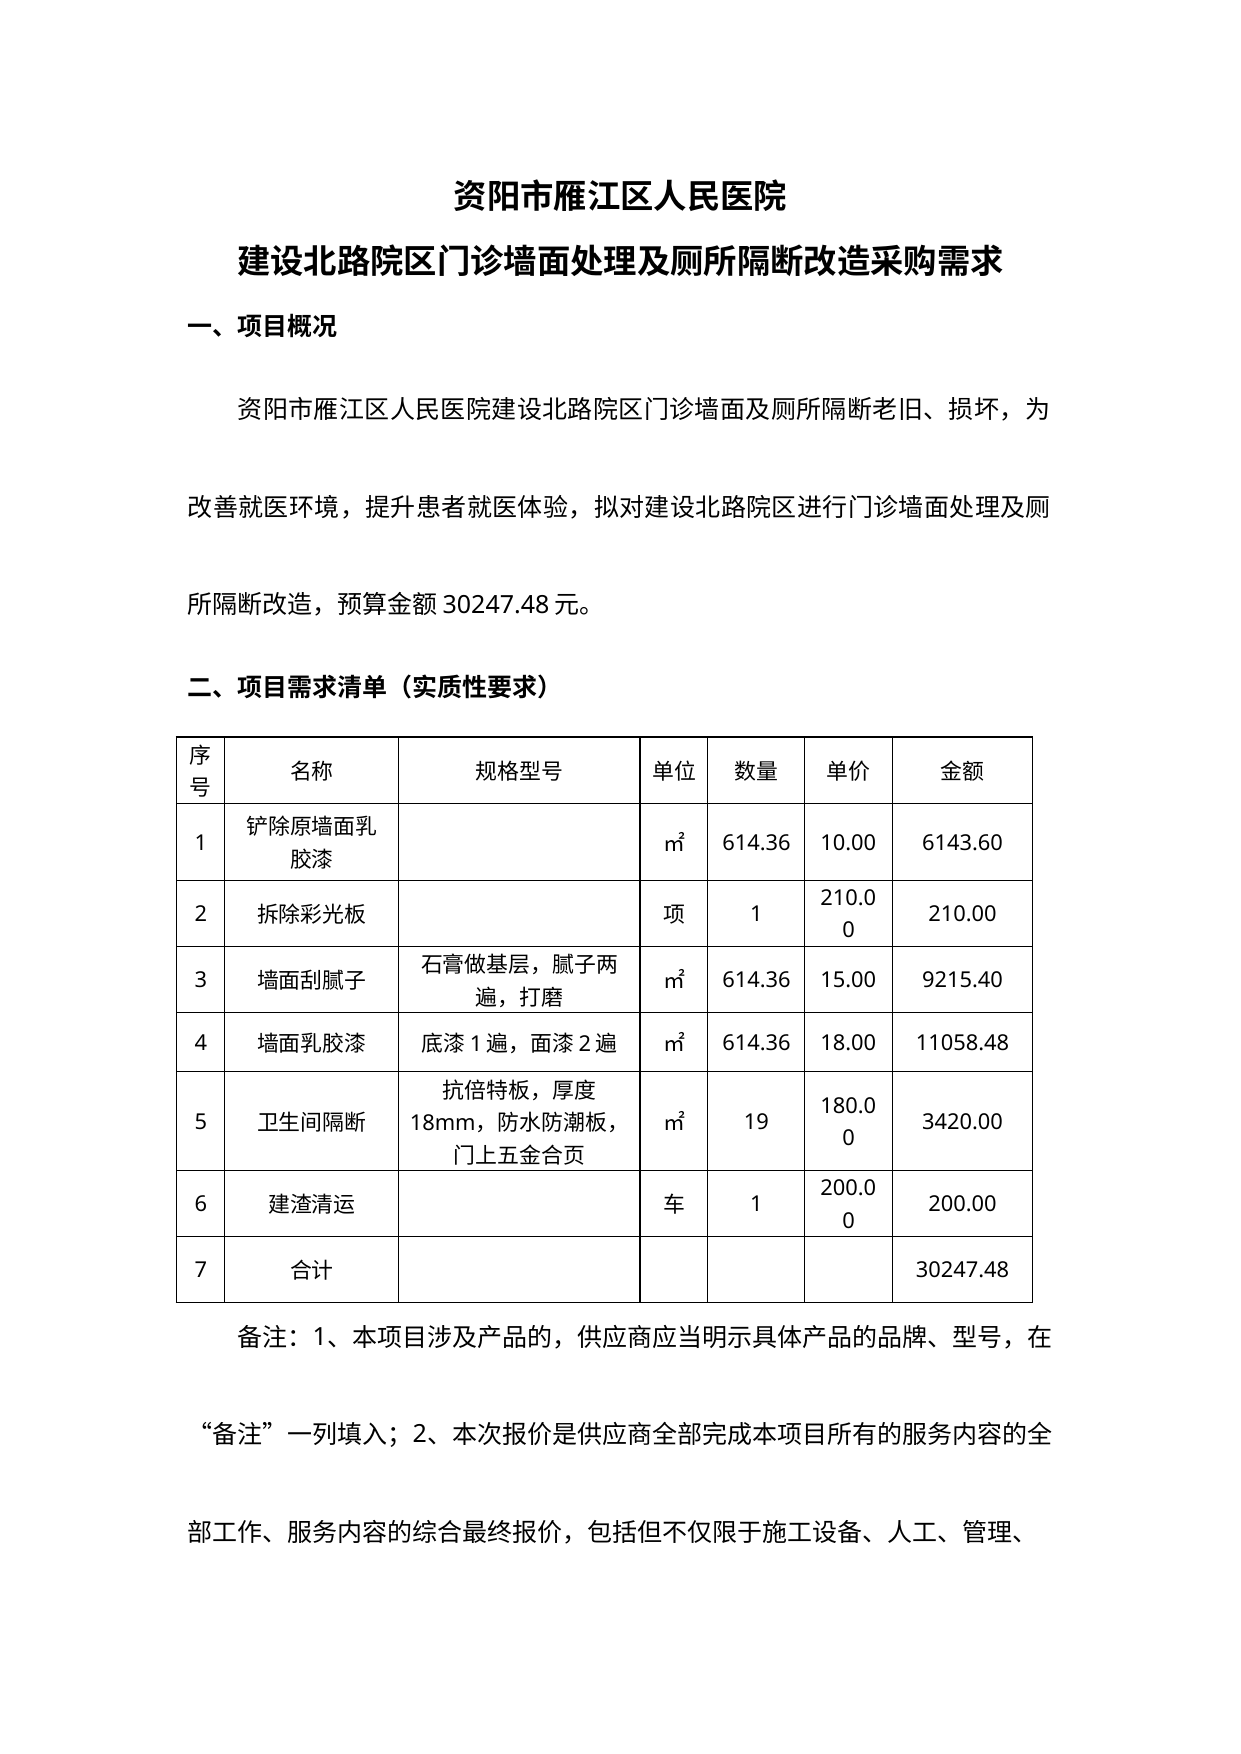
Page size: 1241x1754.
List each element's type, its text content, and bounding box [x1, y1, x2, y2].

text 建设北路院区门诊墙面处理及厕所隔断改造采购需求 [187, 227, 1053, 292]
table_cell [399, 804, 639, 879]
table_cell 石膏做基层，腻子两遍，打磨 [399, 947, 639, 1012]
table_cell ㎡ [641, 1013, 707, 1071]
table_cell 18.00 [805, 1013, 892, 1071]
list 资阳市雁江区人民医院建设北路院区门诊墙面及厕所隔断老旧、损坏，为改善就医环境，提升患者就医体验，拟对建设北路院区进行门诊墙面处理及厕所隔断改造，预算金额30247.48元。 [187, 375, 1053, 635]
table_cell [399, 1237, 639, 1302]
table_cell 15.00 [805, 947, 892, 1012]
table_header 名称 [225, 738, 398, 802]
table_cell 210.00 [893, 881, 1032, 946]
table_cell 614.36 [708, 1013, 804, 1071]
table_cell 卫生间隔断 [225, 1072, 398, 1170]
table_cell 614.36 [708, 804, 804, 879]
table_cell 底漆1遍，面漆2遍 [399, 1013, 639, 1071]
text 资阳市雁江区人民医院 [187, 162, 1053, 227]
table_cell 车 [641, 1171, 707, 1236]
table_cell 6 [177, 1171, 224, 1236]
table_cell 6143.60 [893, 804, 1032, 879]
table_cell 11058.48 [893, 1013, 1032, 1071]
table_header 单价 [805, 738, 892, 802]
table_cell 建渣清运 [225, 1171, 398, 1236]
table_header 数量 [708, 738, 804, 802]
table_cell 614.36 [708, 947, 804, 1012]
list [187, 1303, 1053, 1563]
table_cell 19 [708, 1072, 804, 1170]
table_cell 5 [177, 1072, 224, 1170]
table_cell 210.00 [805, 881, 892, 946]
table_cell 合计 [225, 1237, 398, 1302]
list 项目概况 [187, 292, 1053, 357]
table_cell 墙面刮腻子 [225, 947, 398, 1012]
table_header 规格型号 [399, 738, 639, 802]
table_cell 1 [708, 881, 804, 946]
table_cell [805, 1237, 892, 1302]
table_cell 180.00 [805, 1072, 892, 1170]
table_cell 项 [641, 881, 707, 946]
table_cell 墙面乳胶漆 [225, 1013, 398, 1071]
list 项目需求清单（实质性要求） [187, 653, 1053, 718]
table_cell 铲除原墙面乳胶漆 [225, 804, 398, 879]
table_cell [399, 881, 639, 946]
table_cell ㎡ [641, 1072, 707, 1170]
table_header 序号 [177, 738, 224, 802]
table_cell 9215.40 [893, 947, 1032, 1012]
table_cell ㎡ [641, 804, 707, 879]
table_cell [399, 1171, 639, 1236]
table_cell [641, 1237, 707, 1302]
table_cell ㎡ [641, 947, 707, 1012]
table_header 金额 [893, 738, 1032, 802]
table_cell 拆除彩光板 [225, 881, 398, 946]
table_cell 2 [177, 881, 224, 946]
table_cell 抗倍特板，厚度18mm，防水防潮板，门上五金合页 [399, 1072, 639, 1170]
table_cell 3 [177, 947, 224, 1012]
table_cell 4 [177, 1013, 224, 1071]
table_cell 200.00 [893, 1171, 1032, 1236]
table_cell 200.00 [805, 1171, 892, 1236]
table_header 单位 [641, 738, 707, 802]
table_cell 3420.00 [893, 1072, 1032, 1170]
table_cell [708, 1237, 804, 1302]
table_cell 30247.48 [893, 1237, 1032, 1302]
table_cell 1 [708, 1171, 804, 1236]
table_cell 7 [177, 1237, 224, 1302]
table_cell 1 [177, 804, 224, 879]
table_cell 10.00 [805, 804, 892, 879]
